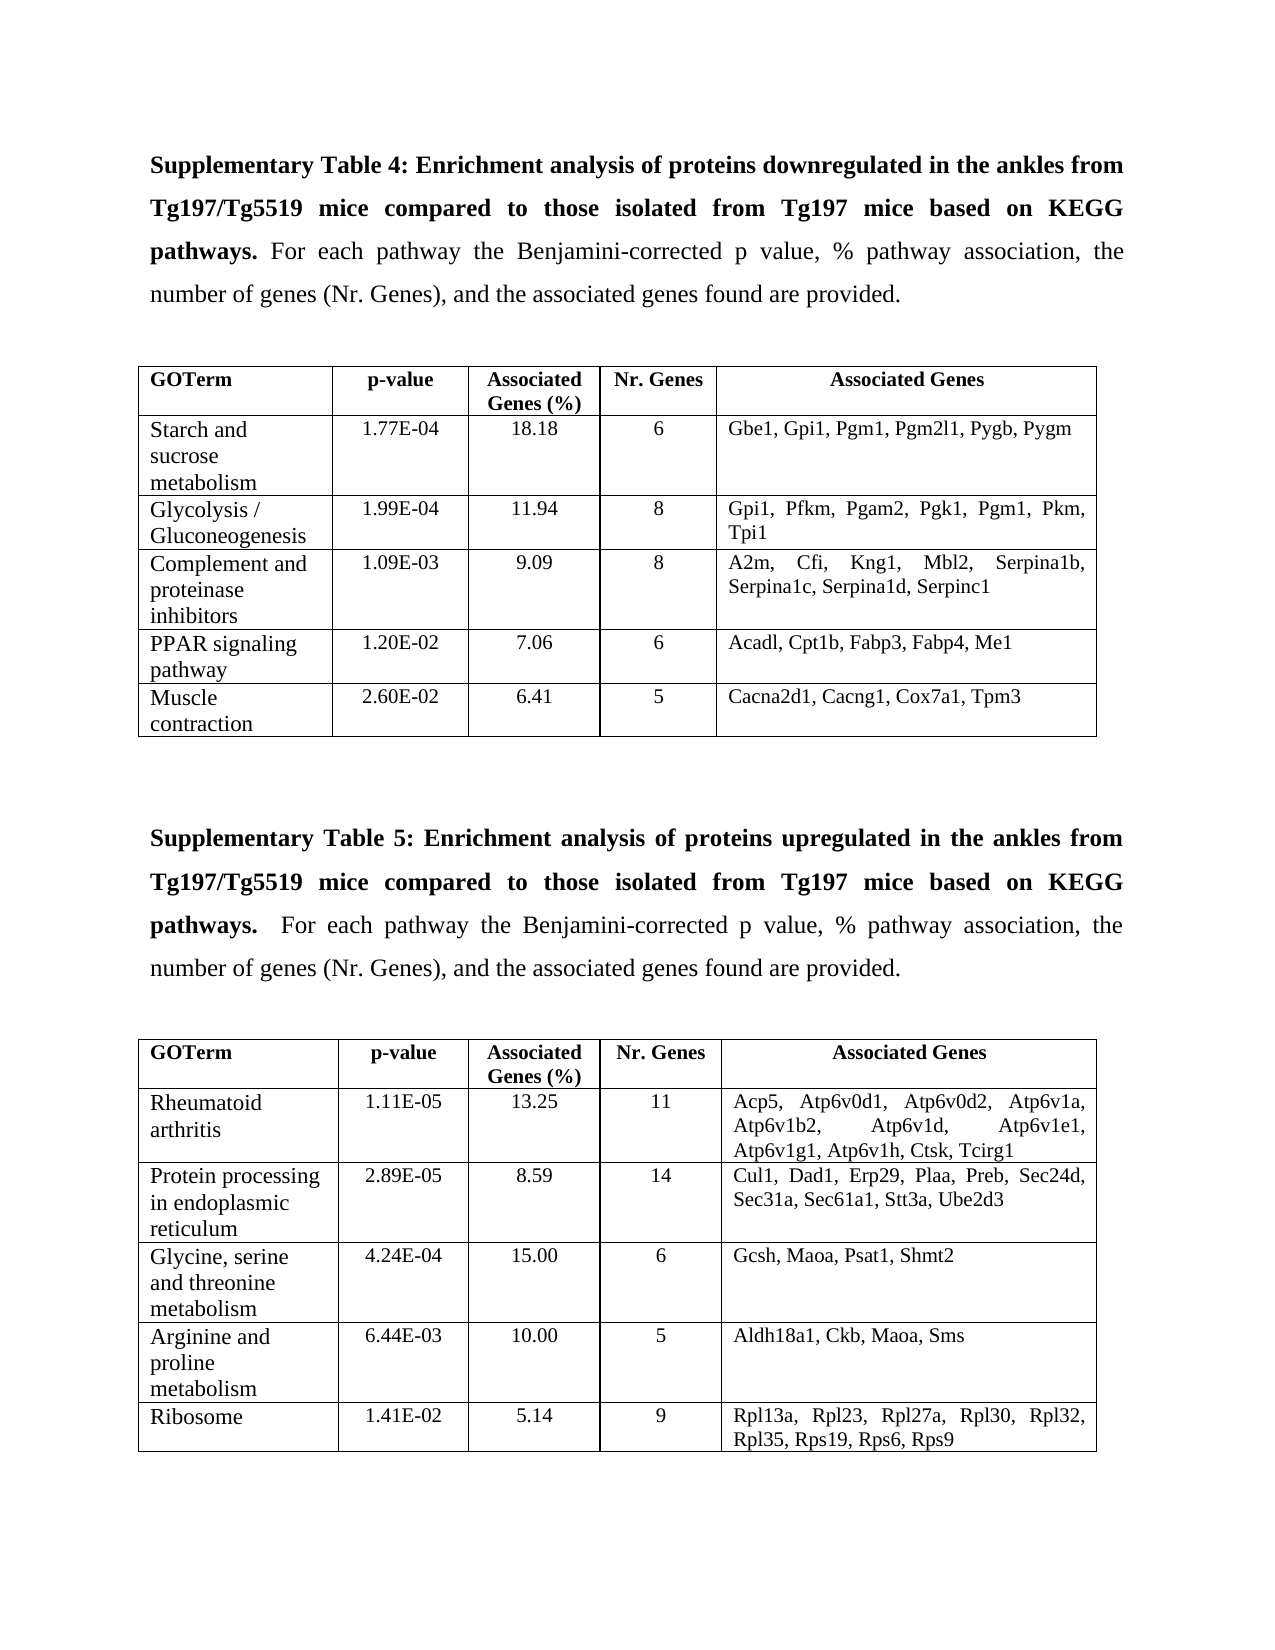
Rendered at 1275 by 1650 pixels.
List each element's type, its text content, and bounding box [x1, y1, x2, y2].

text Supplementary Table 4: Enrichment analysis of proteins downregulated in the ankles from Tg197/Tg5519 mice compared to those isolated from Tg197 mice based on KEGG pathways. For each pathway the Benjamini-corrected p value, % pathway association, the number of genes (Nr. Genes), and the associated genes found are provided. [150, 150, 1125, 308]
table_cell 2.89E-05 [339, 1163, 468, 1242]
table_cell Muscle contraction [139, 684, 332, 736]
table_cell 11 [601, 1089, 721, 1162]
table_cell Gbe1, Gpi1, Pgm1, Pgm2l1, Pygb, Pygm [717, 416, 1096, 495]
table_cell 1.11E-05 [339, 1089, 468, 1162]
table_header Associated Genes (%) [469, 367, 599, 415]
table_cell 18.18 [469, 416, 599, 495]
table_cell Arginine and proline metabolism [139, 1323, 338, 1402]
table_cell 2.60E-02 [333, 684, 468, 736]
table_cell PPAR signaling pathway [139, 630, 332, 682]
table_cell Cacna2d1, Cacng1, Cox7a1, Tpm3 [717, 684, 1096, 736]
table_cell Complement and proteinase inhibitors [139, 550, 332, 629]
table_cell Cul1, Dad1, Erp29, Plaa, Preb, Sec24d, Sec31a, Sec61a1, Stt3a, Ube2d3 [722, 1163, 1096, 1242]
table_cell 1.99E-04 [333, 496, 468, 549]
table_cell Acp5, Atp6v0d1, Atp6v0d2, Atp6v1a, Atp6v1b2, Atp6v1d, Atp6v1e1, Atp6v1g1, Atp6v1h, Ctsk, Tcirg1 [722, 1089, 1096, 1162]
table_cell Rpl13a, Rpl23, Rpl27a, Rpl30, Rpl32, Rpl35, Rps19, Rps6, Rps9 [722, 1403, 1096, 1451]
table_cell 6 [601, 416, 716, 495]
table_cell Acadl, Cpt1b, Fabp3, Fabp4, Me1 [717, 630, 1096, 682]
table_header p-value [339, 1040, 468, 1088]
text Supplementary Table 5: Enrichment analysis of proteins upregulated in the ankles from Tg197/Tg5519 mice compared to those isolated from Tg197 mice based on KEGG pathways. For each pathway the Benjamini-corrected p value, % pathway association, the number of genes (Nr. Genes), and the associated genes found are provided. [150, 823, 1125, 982]
table_cell 9.09 [469, 550, 599, 629]
table_cell 8 [601, 496, 716, 549]
table_cell 13.25 [469, 1089, 599, 1162]
table_cell 15.00 [469, 1243, 599, 1322]
table_cell 11.94 [469, 496, 599, 549]
table_cell 7.06 [469, 630, 599, 682]
table_cell Glycine, serine and threonine metabolism [139, 1243, 338, 1322]
table_cell 1.77E-04 [333, 416, 468, 495]
table_cell 8 [601, 550, 716, 629]
table_cell Ribosome [139, 1403, 338, 1451]
table_header Associated Genes [722, 1040, 1096, 1088]
table_cell 9 [601, 1403, 721, 1451]
table_cell 5 [601, 684, 716, 736]
table_header p-value [333, 367, 468, 415]
table_cell 14 [601, 1163, 721, 1242]
table_cell 4.24E-04 [339, 1243, 468, 1322]
table_cell 10.00 [469, 1323, 599, 1402]
table_cell Rheumatoid arthritis [139, 1089, 338, 1162]
table_cell 6.44E-03 [339, 1323, 468, 1402]
table_cell Starch and sucrose metabolism [139, 416, 332, 495]
table_cell Protein processing in endoplasmic reticulum [139, 1163, 338, 1242]
table_cell 6.41 [469, 684, 599, 736]
table_header GOTerm [139, 367, 332, 415]
table_cell Gpi1, Pfkm, Pgam2, Pgk1, Pgm1, Pkm, Tpi1 [717, 496, 1096, 549]
table_cell 1.41E-02 [339, 1403, 468, 1451]
table_cell A2m, Cfi, Kng1, Mbl2, Serpina1b, Serpina1c, Serpina1d, Serpinc1 [717, 550, 1096, 629]
table_cell 6 [601, 1243, 721, 1322]
table_header GOTerm [139, 1040, 338, 1088]
table_cell Aldh18a1, Ckb, Maoa, Sms [722, 1323, 1096, 1402]
table_cell 5.14 [469, 1403, 599, 1451]
table_header Associated Genes [717, 367, 1096, 415]
table_cell 8.59 [469, 1163, 599, 1242]
table_cell 1.09E-03 [333, 550, 468, 629]
table_cell Glycolysis / Gluconeogenesis [139, 496, 332, 549]
table_cell 5 [601, 1323, 721, 1402]
table_header Nr. Genes [601, 1040, 721, 1088]
table_cell 6 [601, 630, 716, 682]
table_cell 1.20E-02 [333, 630, 468, 682]
table_header Associated Genes (%) [469, 1040, 599, 1088]
table_cell Gcsh, Maoa, Psat1, Shmt2 [722, 1243, 1096, 1322]
table_header Nr. Genes [601, 367, 716, 415]
